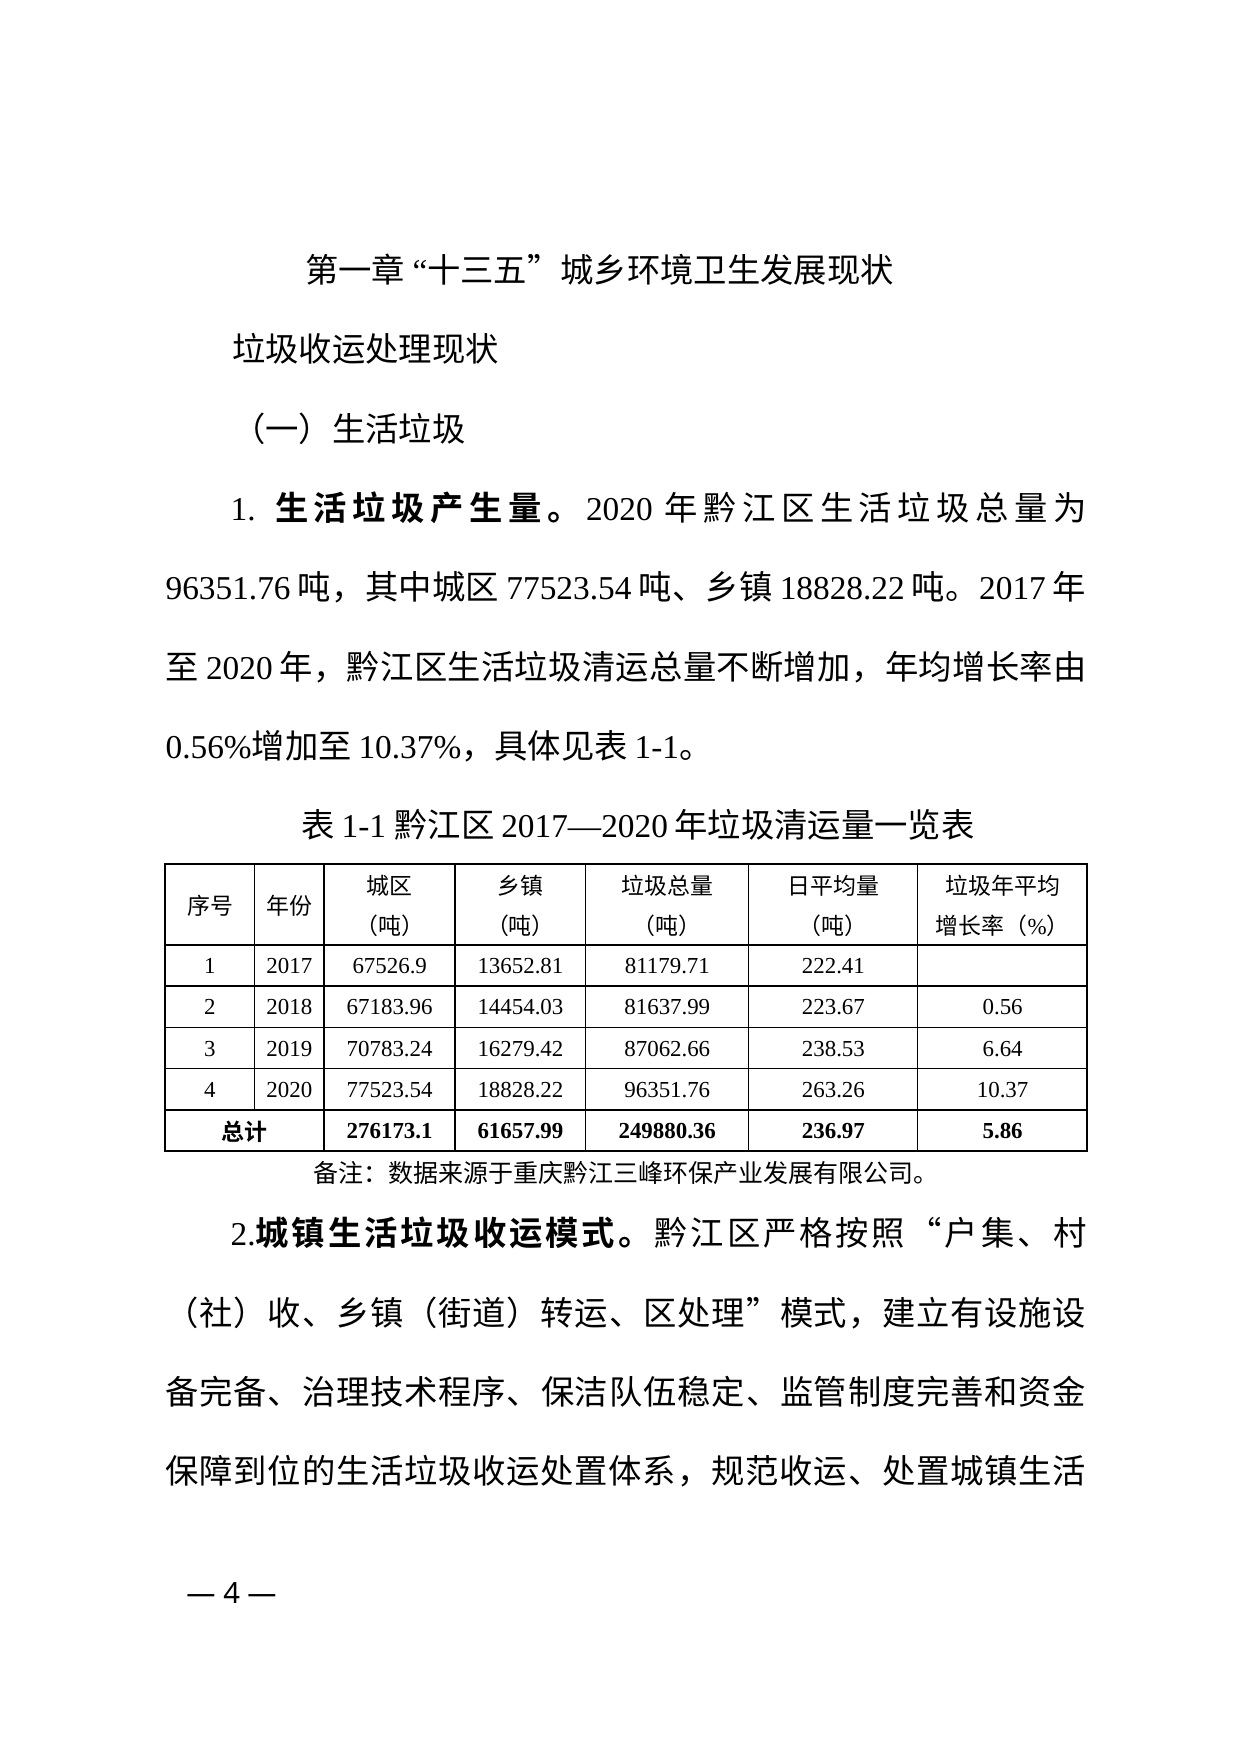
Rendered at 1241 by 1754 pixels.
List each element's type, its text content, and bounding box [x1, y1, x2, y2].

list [165, 1191, 1087, 1509]
table_cell 10.37 [918, 1069, 1086, 1109]
table_cell 16279.42 [456, 1028, 585, 1068]
subtitle “十三五”城乡环境卫生发展现状 [165, 228, 1087, 307]
table_cell 2017 [255, 946, 323, 985]
table_header 乡镇（吨） [456, 865, 585, 944]
table_cell 223.67 [749, 987, 917, 1026]
table_header 年份 [255, 865, 323, 944]
table_cell 5.86 [918, 1111, 1086, 1150]
table_cell [918, 946, 1086, 985]
table_cell 18828.22 [456, 1069, 585, 1109]
table_cell 96351.76 [586, 1069, 748, 1109]
table_cell 2019 [255, 1028, 323, 1068]
table_cell 222.41 [749, 946, 917, 985]
table_cell 67526.9 [325, 946, 454, 985]
table_cell 249880.36 [586, 1111, 748, 1150]
table_header 垃圾年平均 增长率（%） [918, 865, 1086, 944]
table_cell 236.97 [749, 1111, 917, 1150]
table_cell 276173.1 [325, 1111, 454, 1150]
table_cell 67183.96 [325, 987, 454, 1026]
table_cell 0.56 [918, 987, 1086, 1026]
subtitle 垃圾收运处理现状 [140, 307, 1087, 387]
table_cell 77523.54 [325, 1069, 454, 1109]
text 备注：数据来源于重庆黔江三峰环保产业发展有限公司。 [165, 1152, 1087, 1191]
table_cell 4 [166, 1069, 254, 1109]
text 表1-1 黔江区2017—2020年垃圾清运量一览表 [165, 784, 1087, 863]
table_cell 2018 [255, 987, 323, 1026]
table_cell 81179.71 [586, 946, 748, 985]
table_cell 61657.99 [456, 1111, 585, 1150]
table_header 日平均量（吨） [749, 865, 917, 944]
table_cell 238.53 [749, 1028, 917, 1068]
table_cell 14454.03 [456, 987, 585, 1026]
table_header 序号 [166, 865, 254, 944]
table_cell 1 [166, 946, 254, 985]
table_cell 13652.81 [456, 946, 585, 985]
table_cell 87062.66 [586, 1028, 748, 1068]
table_cell 2020 [255, 1069, 323, 1109]
table_cell 81637.99 [586, 987, 748, 1026]
table_cell 2 [166, 987, 254, 1026]
list 生活垃圾产生量。2020年黔江区生活垃圾总量为96351.76吨，其中城区77523.54吨、乡镇18828.22吨。2017年至2020年，黔江区生活垃圾清运总量不断增加，年均增长率由0.56%增加至10.37%，具体见表1-1。 [165, 466, 1087, 784]
table_cell 263.26 [749, 1069, 917, 1109]
table_cell 总计 [166, 1111, 323, 1150]
table_header 城区（吨） [325, 865, 454, 944]
table_cell 70783.24 [325, 1028, 454, 1068]
table_cell 6.64 [918, 1028, 1086, 1068]
subtitle 生活垃圾 [140, 387, 1087, 466]
table_cell 3 [166, 1028, 254, 1068]
table_header 垃圾总量（吨） [586, 865, 748, 944]
